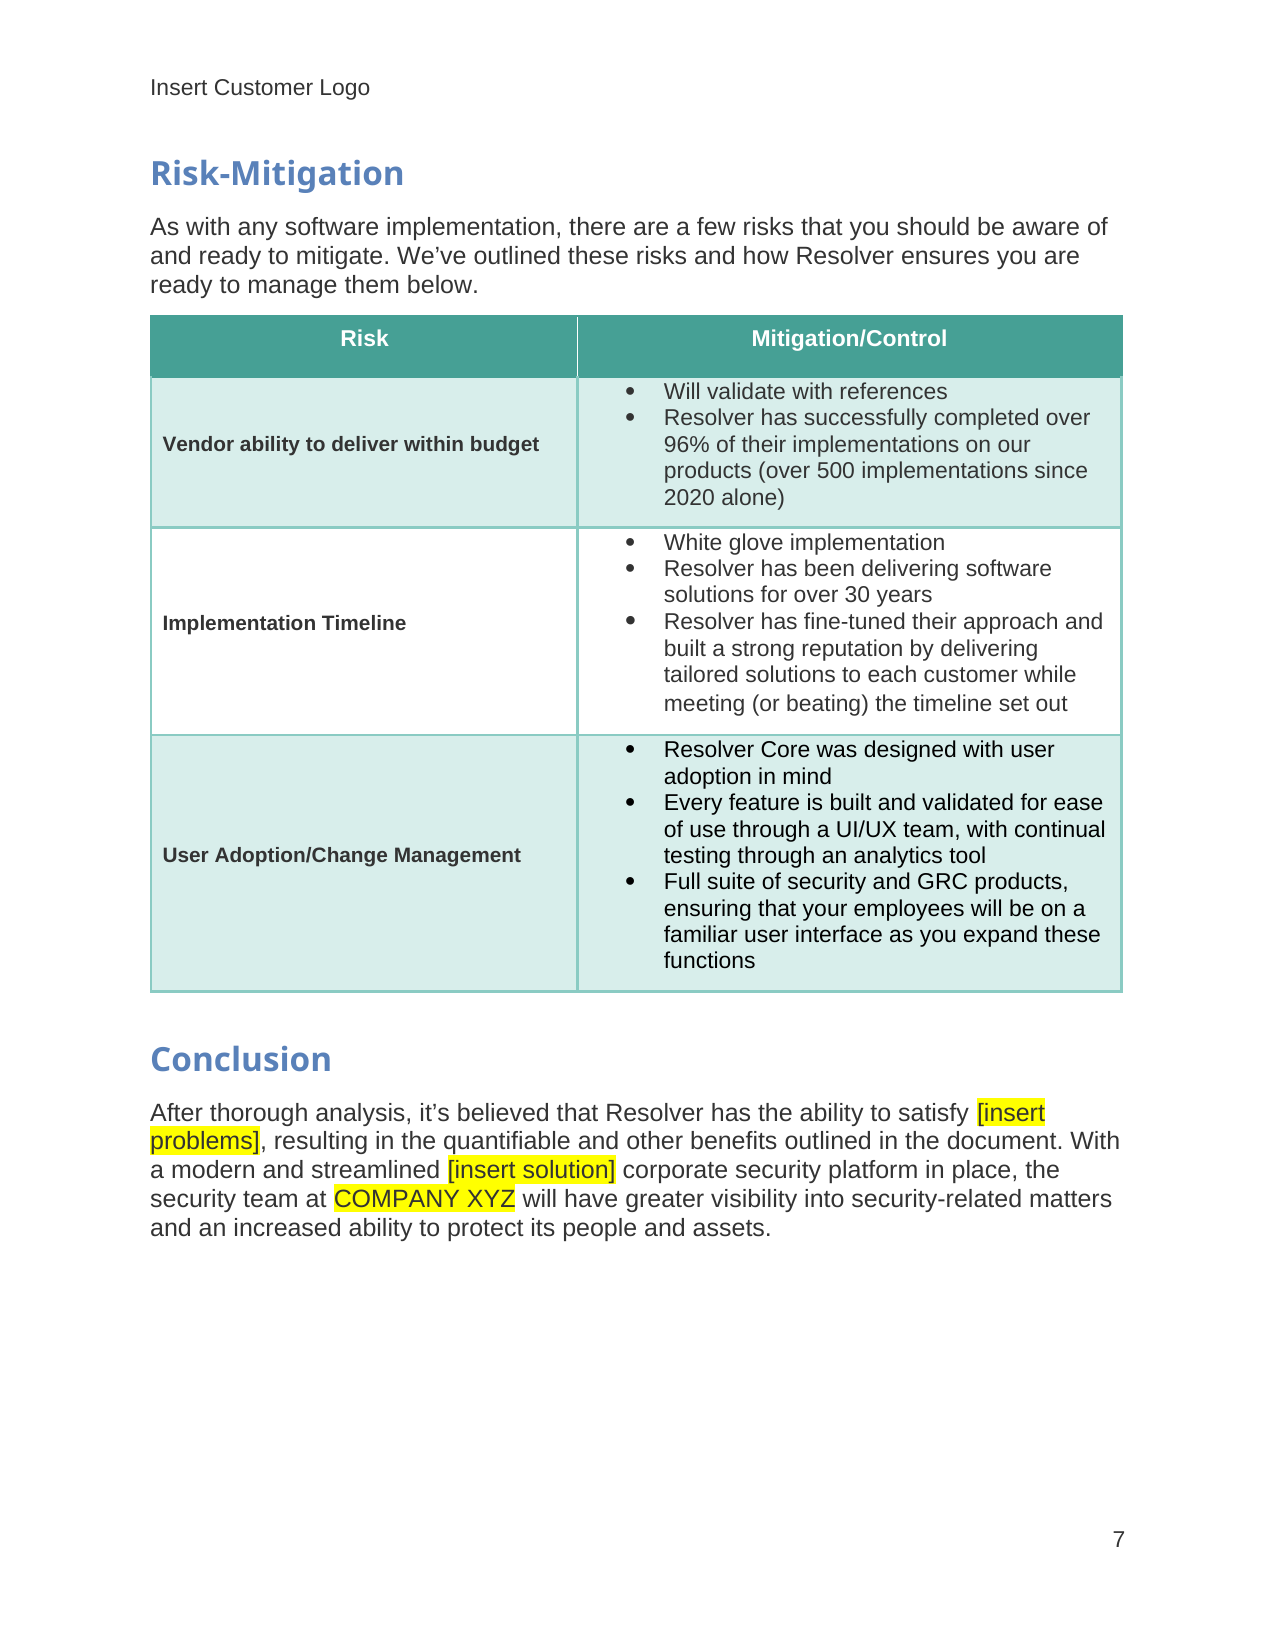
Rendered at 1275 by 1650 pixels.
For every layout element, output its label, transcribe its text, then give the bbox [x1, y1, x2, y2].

text Risk-Mitigation [150, 150, 1125, 195]
text After thorough analysis, it’s believed that Resolver has the ability to satisfy [insert problems], resulting in the quantifiable and other benefits outlined in the document. With a modern and streamlined [insert solution] corporate security platform in place, the security team at COMPANY XYZ will have greater visibility into security-related matters and an increased ability to protect its people and assets. [150, 1097, 1125, 1241]
table_cell Resolver Core was designed with user adoption in mind Every feature is built and validated for ease of use through a UI/UX team, with continual testing through an analytics tool Full suite of security and GRC products, ensuring that your employees will be on a familiar user interface as you expand these functions [579, 736, 1120, 990]
table_cell Implementation Timeline [152, 529, 576, 734]
table_header Mitigation/Control [578, 317, 1120, 376]
table_cell Vendor ability to deliver within budget [152, 378, 576, 526]
table_cell Will validate with references Resolver has successfully completed over 96% of their implementations on our products (over 500 implementations since 2020 alone) [579, 378, 1120, 526]
subtitle Conclusion [150, 1035, 1125, 1081]
table_header Risk [152, 317, 577, 376]
table_cell White glove implementation Resolver has been delivering software solutions for over 30 years Resolver has fine-tuned their approach and built a strong reputation by delivering tailored solutions to each customer while meeting (or beating) the timeline set out [579, 529, 1120, 734]
table_cell User Adoption/Change Management [152, 736, 576, 990]
text As with any software implementation, there are a few risks that you should be aware of and ready to mitigate. We’ve outlined these risks and how Resolver ensures you are ready to manage them below. [150, 212, 1125, 298]
